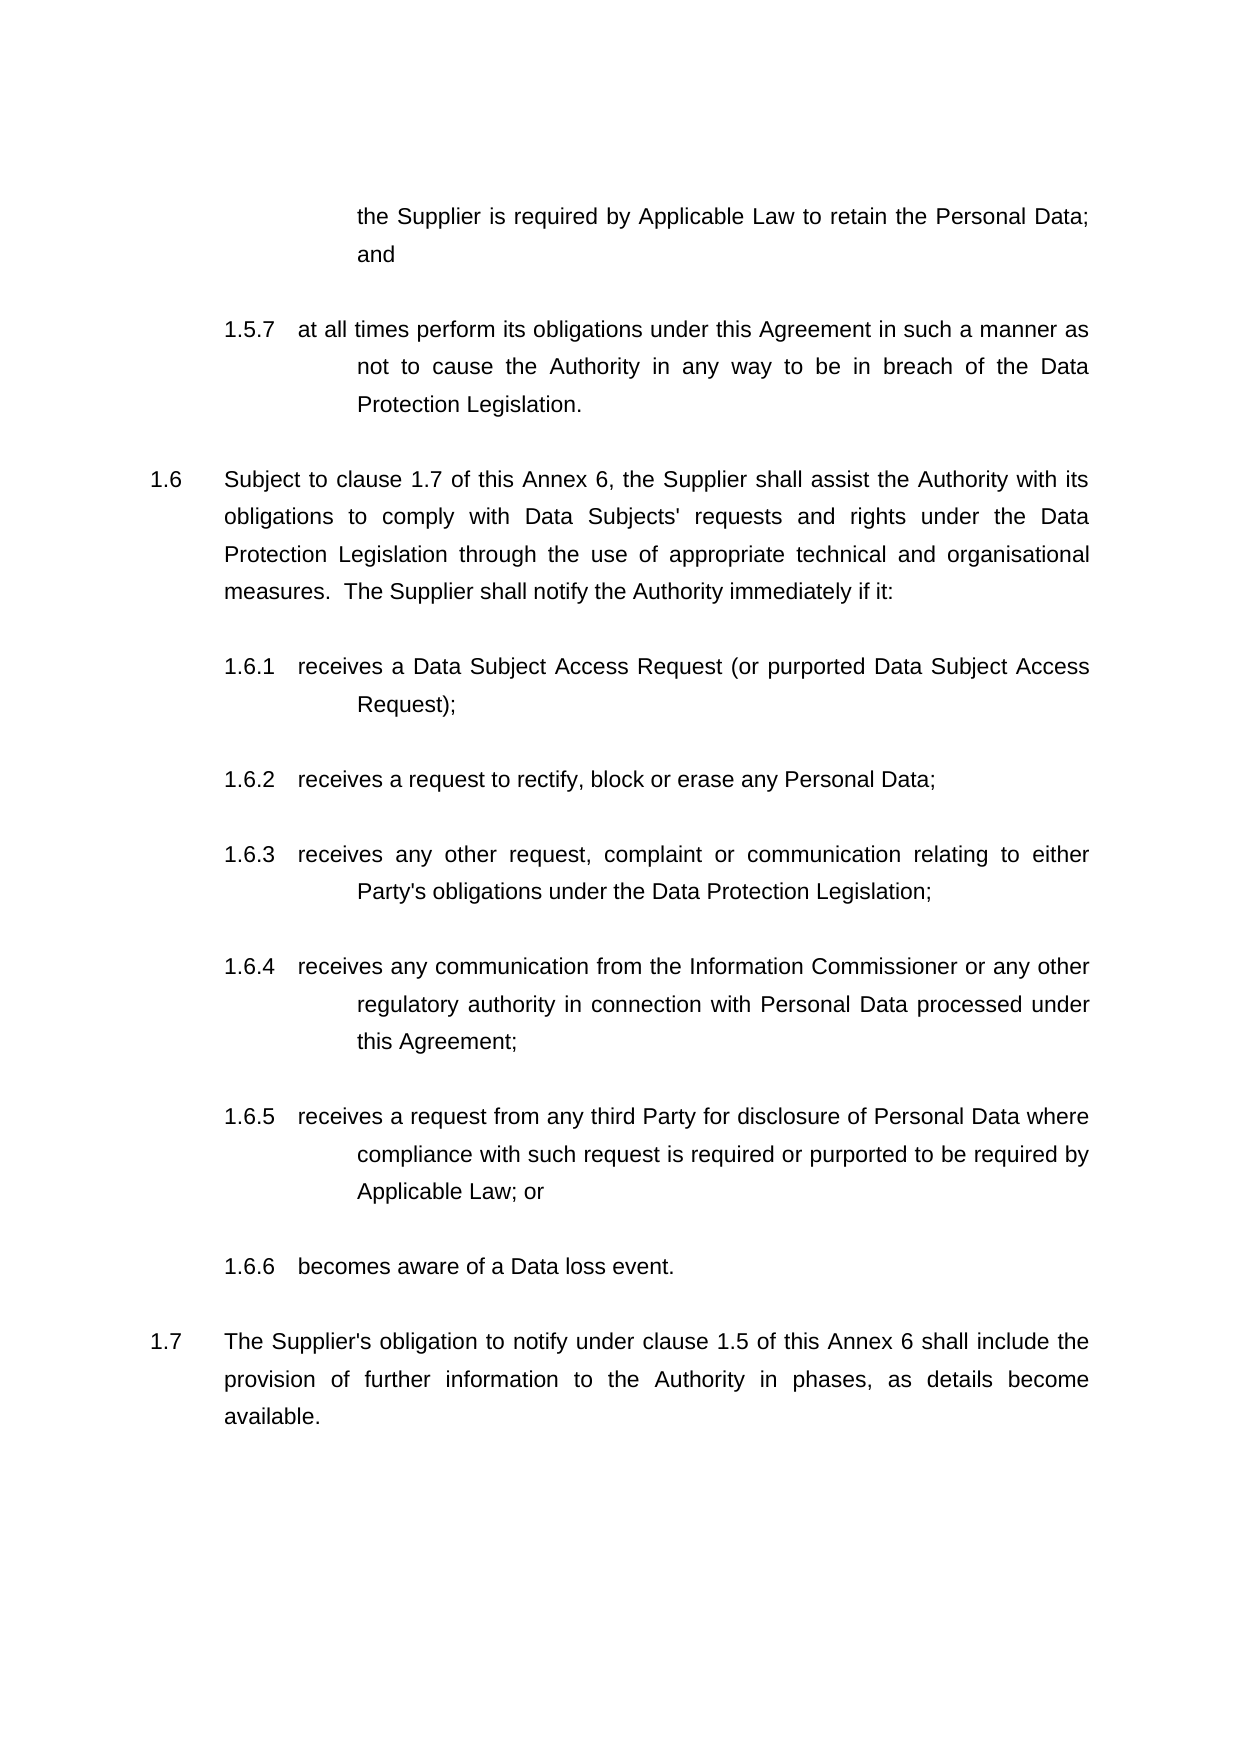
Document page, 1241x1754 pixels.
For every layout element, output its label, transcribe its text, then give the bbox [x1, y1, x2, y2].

text receives a request to rectify, block or erase any Personal Data; [224, 754, 1090, 792]
text receives any other request, complaint or communication relating to either Party's obligations under the Data Protection Legislation; [224, 829, 1090, 904]
text receives a request from any third Party for disclosure of Personal Data where compliance with such request is required or purported to be required by Applicable Law; or [224, 1092, 1090, 1204]
text The Supplier's obligation to notify under clause 1.5 of this Annex 6 shall include the provision of further information to the Authority in phases, as details become available. [150, 1317, 1090, 1429]
text at all times perform its obligations under this Agreement in such a manner as not to cause the Authority in any way to be in breach of the Data Protection Legislation. [224, 304, 1090, 417]
text receives a Data Subject Access Request (or purported Data Subject Access Request); [224, 642, 1090, 717]
text Subject to clause 1.7 of this Annex 6, the Supplier shall assist the Authority with its obligations to comply with Data Subjects' requests and rights under the Data Protection Legislation through the use of appropriate technical and organisational measures. The Supplier shall notify the Authority immediately if it: [150, 454, 1090, 604]
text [224, 192, 1090, 267]
text receives any communication from the Information Commissioner or any other regulatory authority in connection with Personal Data processed under this Agreement; [224, 942, 1090, 1054]
text becomes aware of a Data loss event. [224, 1242, 1090, 1279]
